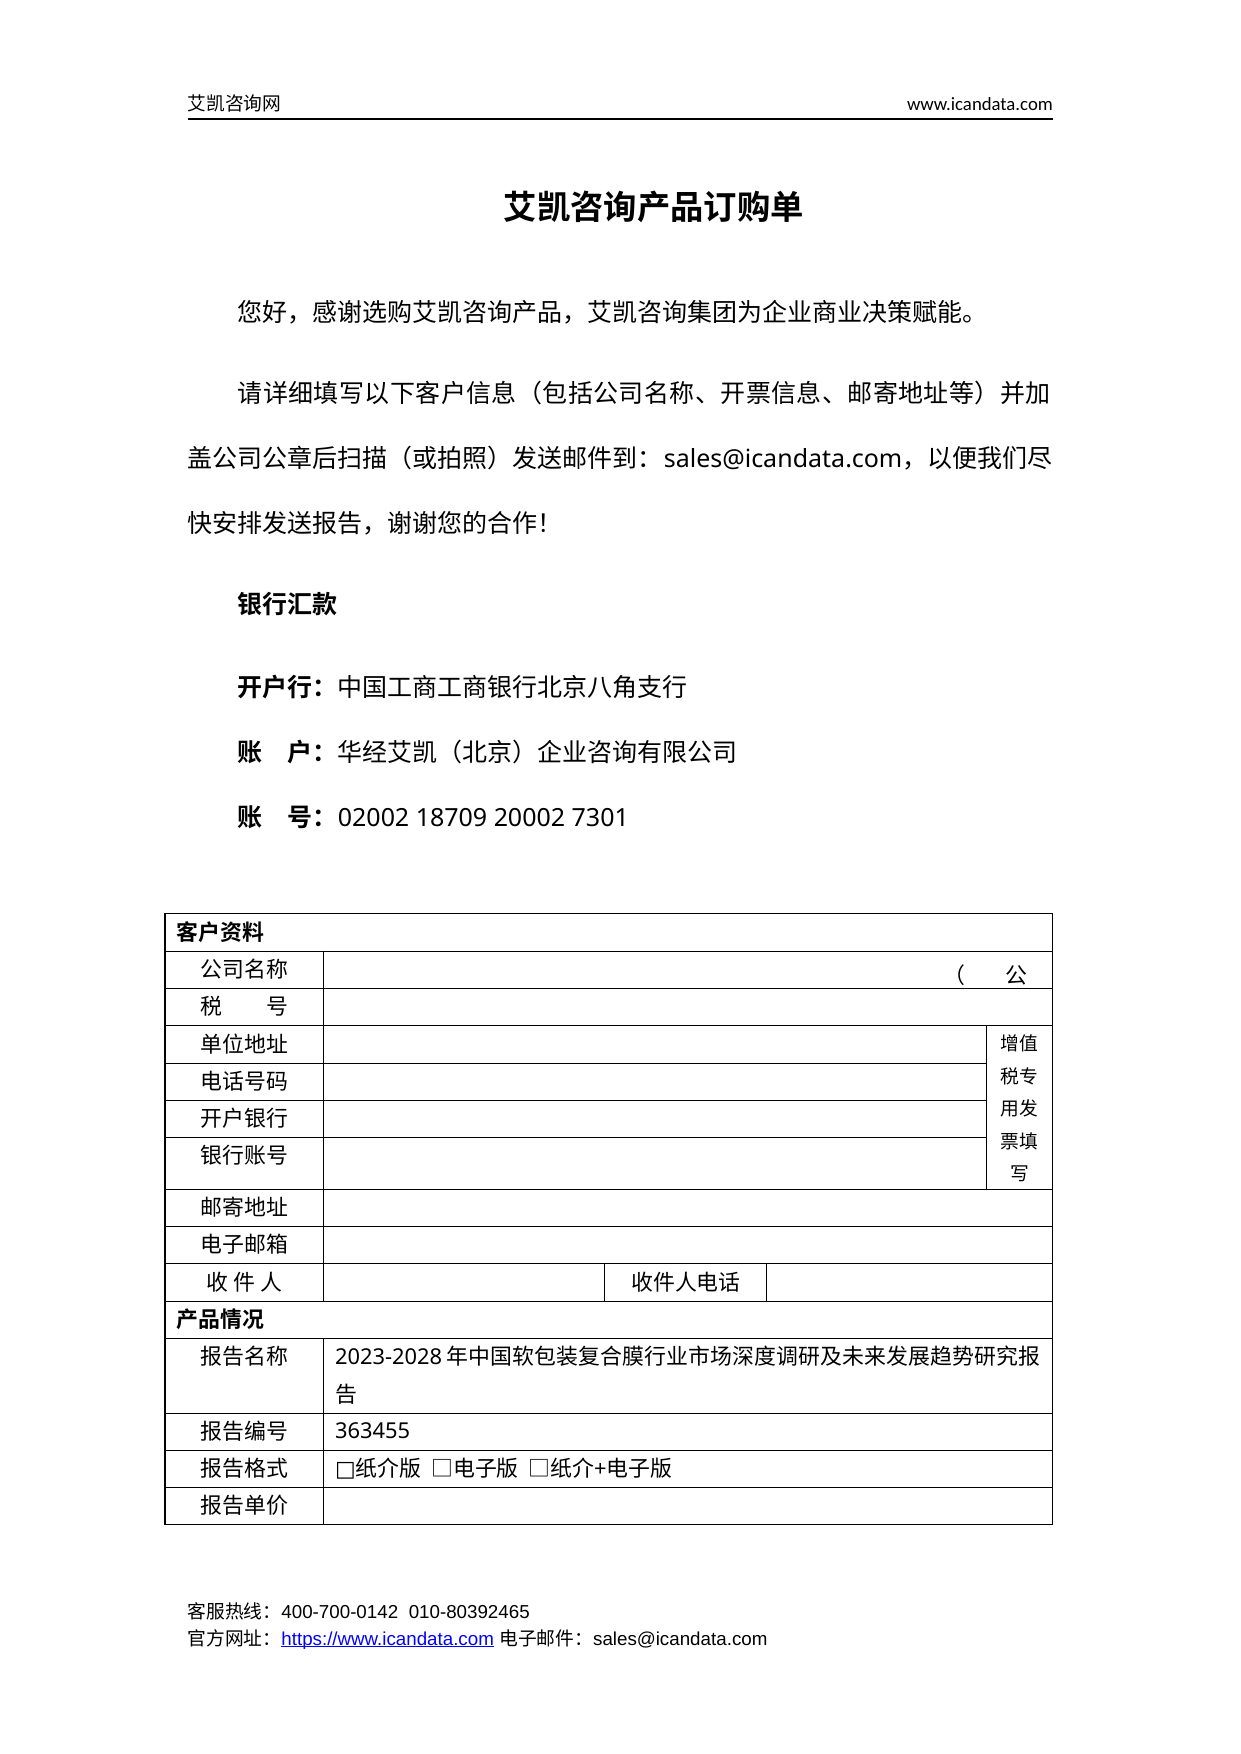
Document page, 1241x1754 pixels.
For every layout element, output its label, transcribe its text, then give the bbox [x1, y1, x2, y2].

table_cell [324, 1064, 986, 1100]
table_cell 公司名称 [166, 952, 323, 988]
text 账 户：华经艾凯（北京）企业咨询有限公司 [187, 718, 1053, 783]
table_cell 报告名称 [166, 1339, 323, 1412]
text 请详细填写以下客户信息（包括公司名称、开票信息、邮寄地址等）并加盖公司公章后扫描（或拍照）发送邮件到：sales@icandata.com，以便我们尽快安排发送报告，谢谢您的合作！ [187, 359, 1053, 554]
table_cell 2023-2028年中国软包装复合膜行业市场深度调研及未来发展趋势研究报告 [324, 1339, 1052, 1412]
text 账 号：02002 18709 20002 7301 [187, 783, 1053, 848]
table_cell 收 件 人 [166, 1264, 323, 1301]
table_cell 税 号 [166, 989, 323, 1025]
table_cell [324, 989, 1052, 1025]
table_cell 收件人电话 [605, 1264, 766, 1301]
table_cell [324, 1227, 1052, 1263]
table_cell 银行账号 [166, 1138, 323, 1189]
table_cell 邮寄地址 [166, 1190, 323, 1226]
table_cell 产品情况 [166, 1302, 1052, 1338]
table_cell 报告格式 [166, 1451, 323, 1487]
table_cell [324, 1138, 986, 1189]
table_cell [324, 1026, 986, 1062]
table_cell [767, 1264, 1052, 1301]
table_cell 报告编号 [166, 1414, 323, 1450]
table_cell 363455 [324, 1414, 1052, 1450]
table_cell [324, 1488, 1052, 1524]
table_cell [324, 1264, 604, 1301]
text 艾凯咨询产品订购单 [187, 172, 1053, 237]
table_cell 单位地址 [166, 1026, 323, 1062]
text 您好，感谢选购艾凯咨询产品，艾凯咨询集团为企业商业决策赋能。 [187, 278, 1053, 343]
text 银行汇款 [187, 570, 1053, 635]
table_cell 报告单价 [166, 1488, 323, 1524]
table_cell 电子邮箱 [166, 1227, 323, 1263]
table_cell [324, 1101, 986, 1137]
text 开户行：中国工商工商银行北京八角支行 [187, 653, 1053, 718]
table_cell 增值税专用发票填写 [987, 1026, 1052, 1189]
table_cell [324, 1190, 1052, 1226]
table_cell 开户银行 [166, 1101, 323, 1137]
table_cell □纸介版 □电子版 □纸介+电子版 [324, 1451, 1052, 1487]
table_cell 电话号码 [166, 1064, 323, 1100]
table_header 客户资料 [166, 914, 1052, 951]
table_cell [324, 952, 1052, 988]
